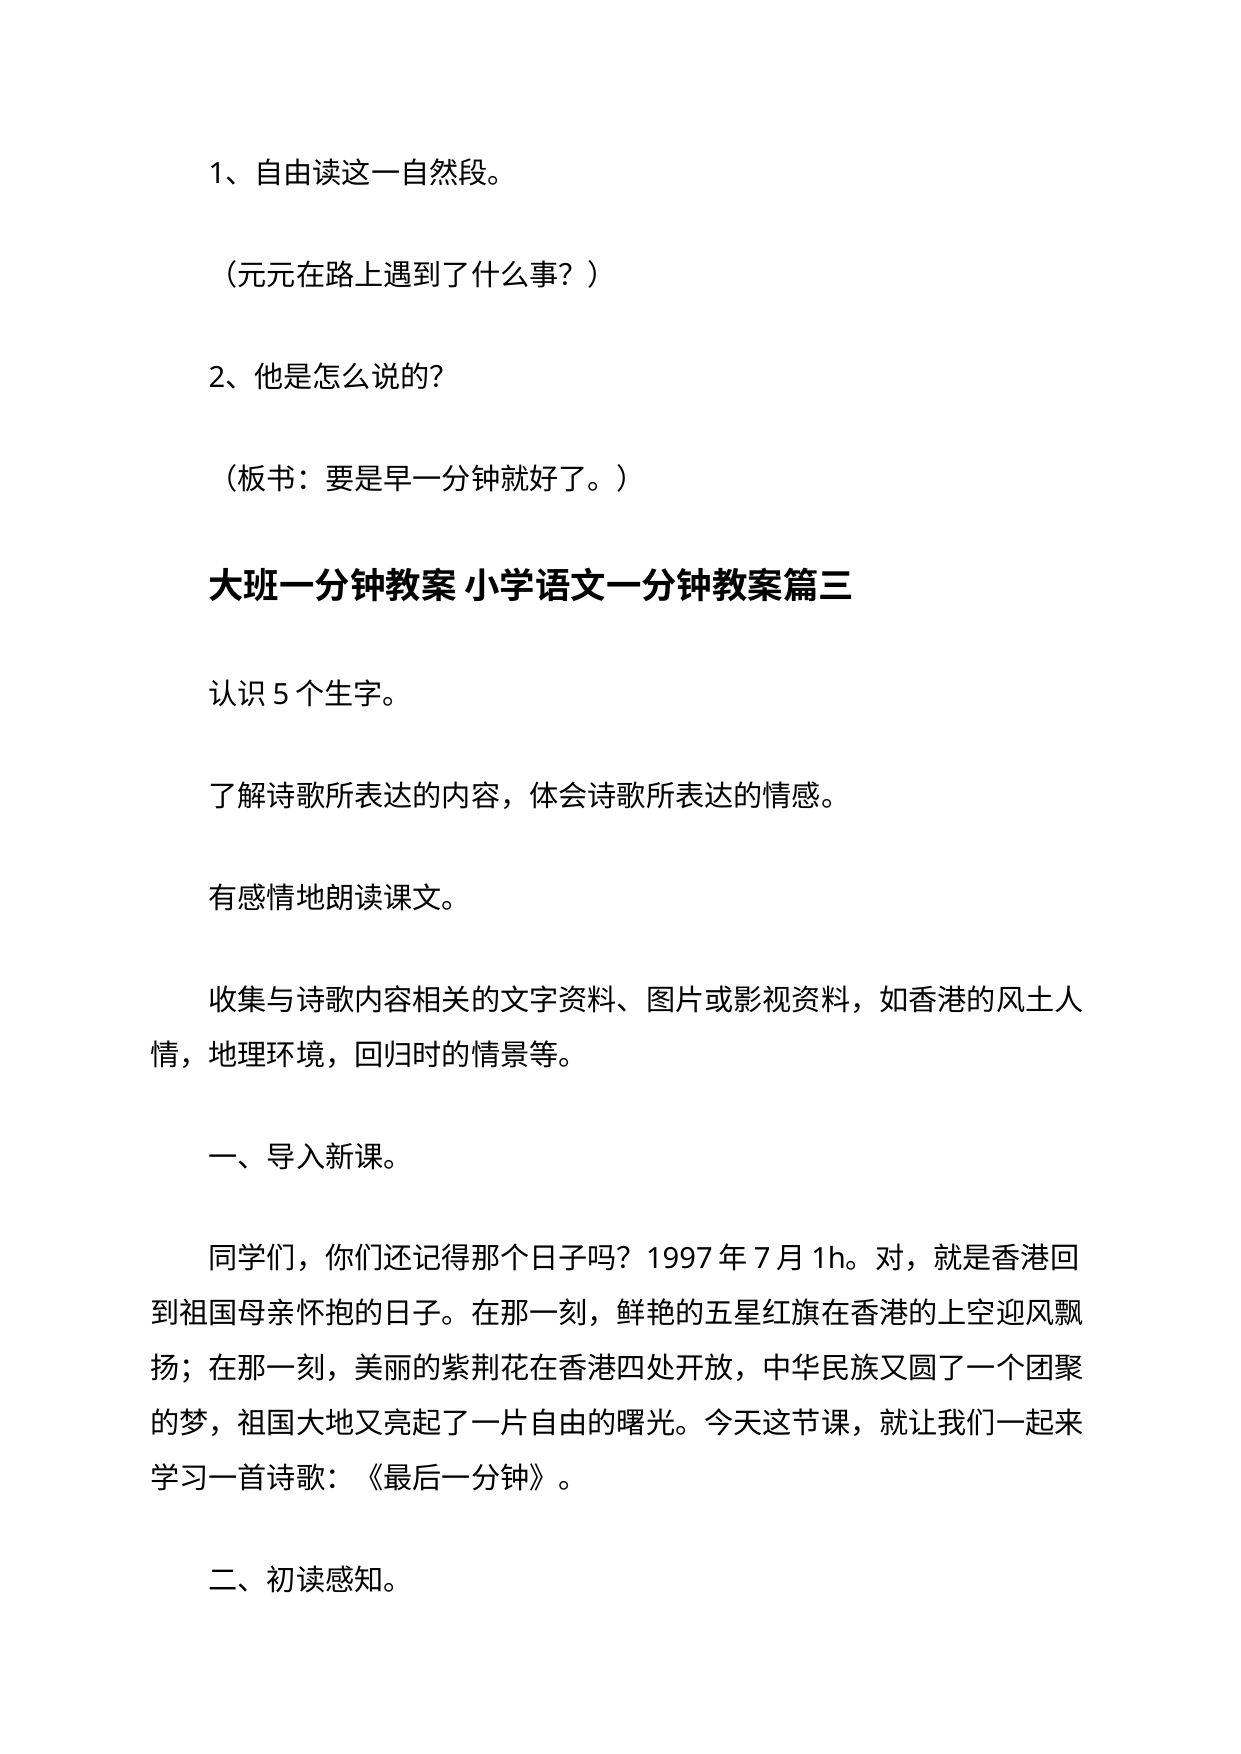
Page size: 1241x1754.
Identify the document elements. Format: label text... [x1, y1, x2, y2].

text （板书：要是早一分钟就好了。） [150, 456, 1090, 498]
text 2、他是怎么说的？ [150, 354, 1090, 396]
text 一、导入新课。 [150, 1133, 1090, 1175]
text 同学们，你们还记得那个日子吗？1997年7月1h。对，就是香港回到祖国母亲怀抱的日子。在那一刻，鲜艳的五星红旗在香港的上空迎风飘扬；在那一刻，美丽的紫荆花在香港四处开放，中华民族又圆了一个团聚的梦，祖国大地又亮起了一片自由的曙光。今天这节课，就让我们一起来学习一首诗歌：《最后一分钟》。 [150, 1235, 1090, 1497]
text 大班一分钟教案 小学语文一分钟教案篇三 [150, 557, 1090, 609]
text （元元在路上遇到了什么事？） [150, 252, 1090, 294]
text 有感情地朗读课文。 [150, 875, 1090, 917]
text 认识5个生字。 [150, 671, 1090, 713]
text 收集与诗歌内容相关的文字资料、图片或影视资料，如香港的风土人情，地理环境，回归时的情景等。 [150, 976, 1090, 1074]
text 了解诗歌所表达的内容，体会诗歌所表达的情感。 [150, 773, 1090, 815]
text 1、自由读这一自然段。 [150, 150, 1090, 192]
text 二、初读感知。 [150, 1556, 1090, 1599]
